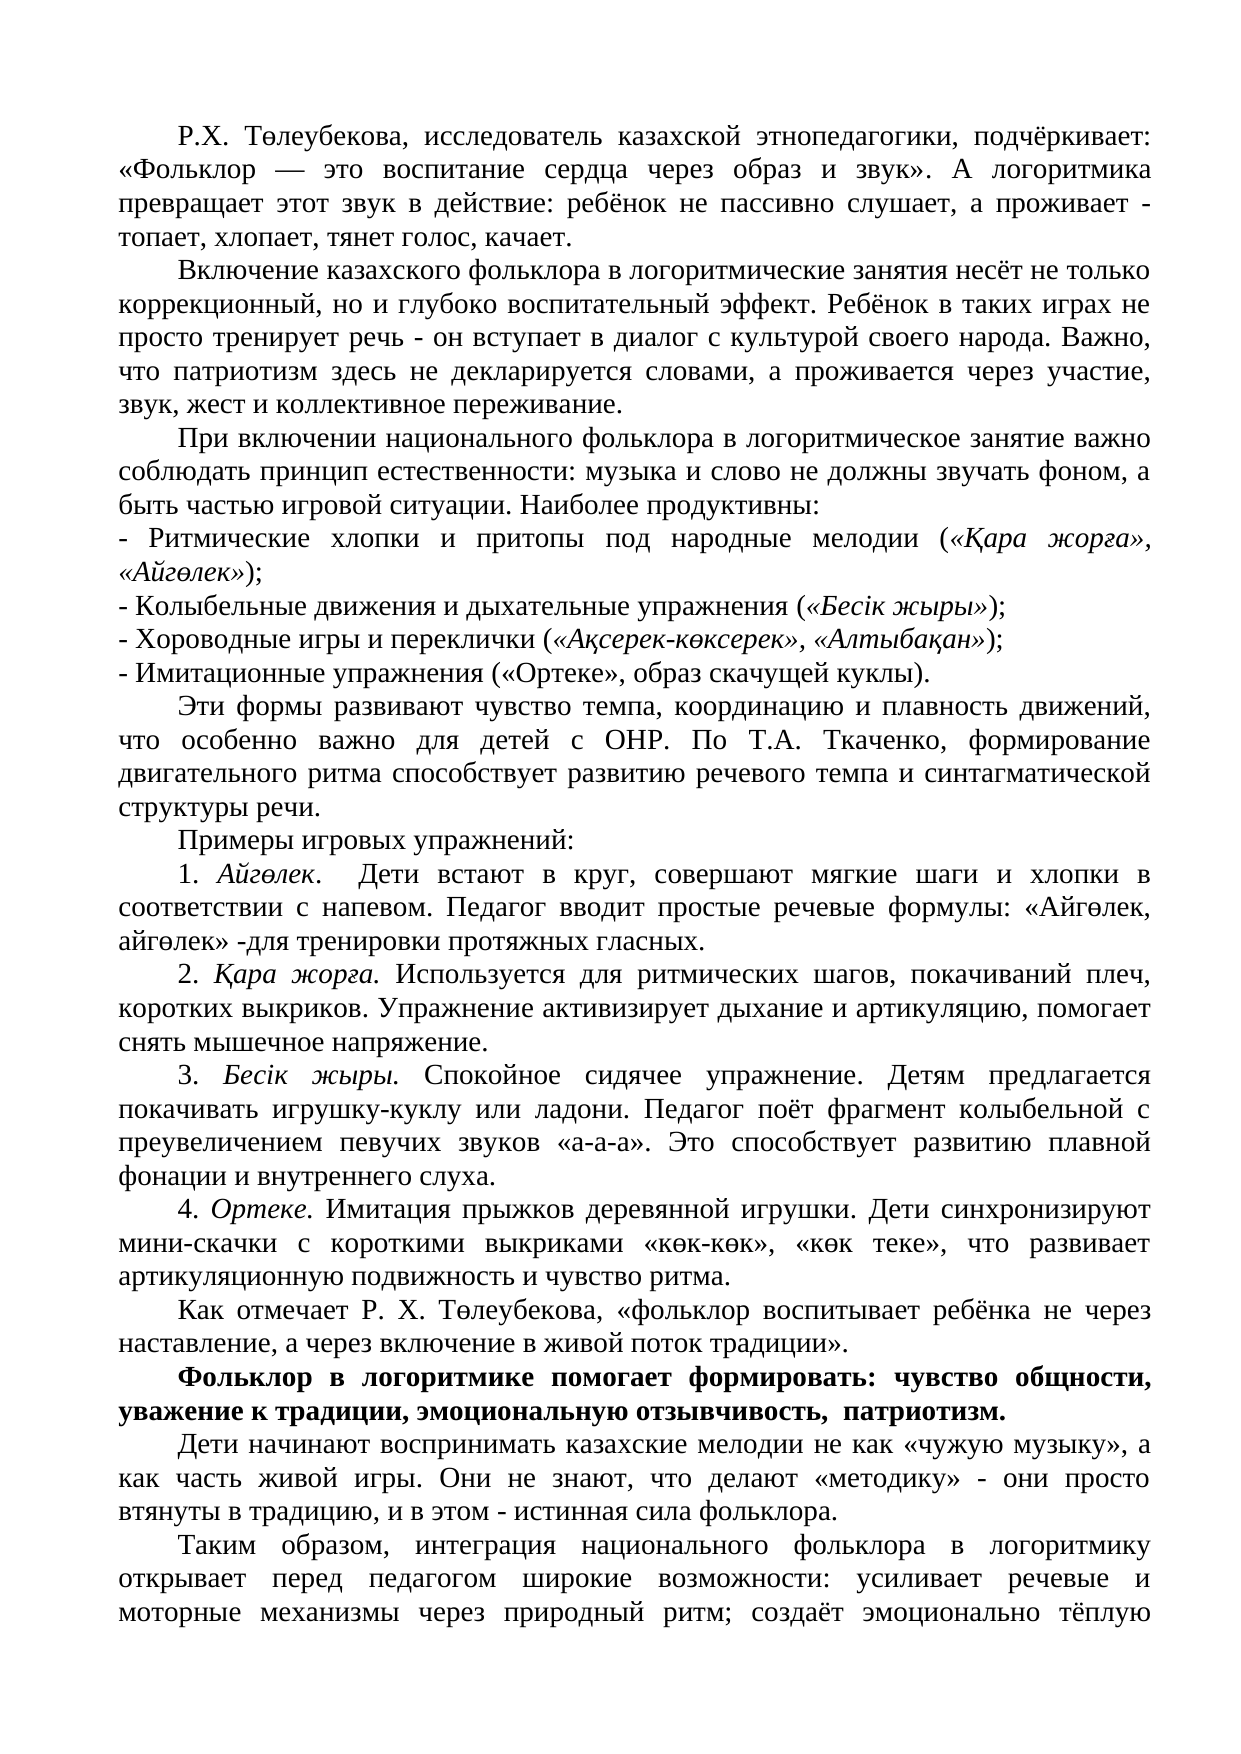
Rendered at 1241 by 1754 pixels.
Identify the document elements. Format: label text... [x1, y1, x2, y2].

text 2. Қара жорға. Используется для ритмических шагов, покачиваний плеч, коротких выкриков. Упражнение активизирует дыхание и артикуляцию, помогает снять мышечное напряжение. [118, 957, 1152, 1057]
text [118, 1527, 1152, 1627]
text Примеры игровых упражнений: [118, 822, 1152, 856]
text - Ритмические хлопки и притопы под народные мелодии («Қара жорға», «Айгөлек»); [118, 521, 1152, 588]
text При включении национального фольклора в логоритмическое занятие важно соблюдать принцип естественности: музыка и слово не должны звучать фоном, а быть частью игровой ситуации. Наиболее продуктивны: [118, 420, 1152, 521]
text 1. Айгөлек. Дети встают в круг, совершают мягкие шаги и хлопки в соответствии с напевом. Педагог вводит простые речевые формулы: «Айгөлек, айгөлек» -для тренировки протяжных гласных. [118, 856, 1152, 957]
text - Имитационные упражнения («Ортеке», образ скачущей куклы). [118, 655, 1152, 688]
text Дети начинают воспринимать казахские мелодии не как «чужую музыку», а как часть живой игры. Они не знают, что делают «методику» - они просто втянуты в традицию, и в этом - истинная сила фольклора. [118, 1426, 1152, 1527]
text 3. Бесік жыры. Спокойное сидячее упражнение. Детям предлагается покачивать игрушку-куклу или ладони. Педагог поёт фрагмент колыбельной с преувеличением певучих звуков «а-а-а». Это способствует развитию плавной фонации и внутреннего слуха. [118, 1057, 1152, 1191]
text Как отмечает Р. Х. Төлеубекова, «фольклор воспитывает ребёнка не через наставление, а через включение в живой поток традиции». [118, 1292, 1152, 1359]
subtitle Фольклор в логоритмике помогает формировать: чувство общности, уважение к традиции, эмоциональную отзывчивость, патриотизм. [118, 1359, 1152, 1426]
text 4. Ортеке. Имитация прыжков деревянной игрушки. Дети синхронизируют мини-скачки с короткими выкриками «көк-көк», «көк теке», что развивает артикуляционную подвижность и чувство ритма. [118, 1191, 1152, 1292]
text - Хороводные игры и переклички («Ақсерек-көксерек», «Алтыбақан»); [118, 621, 1152, 655]
text Р.Х. Төлеубекова, исследователь казахской этнопедагогики, подчёркивает: «Фольклор — это воспитание сердца через образ и звук». А логоритмика превращает этот звук в действие: ребёнок не пассивно слушает, а проживает - топает, хлопает, тянет голос, качает. [118, 118, 1152, 252]
text Эти формы развивают чувство темпа, координацию и плавность движений, что особенно важно для детей с ОНР. По Т.А. Ткаченко, формирование двигательного ритма способствует развитию речевого темпа и синтагматической структуры речи. [118, 688, 1152, 822]
text - Колыбельные движения и дыхательные упражнения («Бесік жыры»); [118, 588, 1152, 621]
text Включение казахского фольклора в логоритмические занятия несёт не только коррекционный, но и глубоко воспитательный эффект. Ребёнок в таких играх не просто тренирует речь - он вступает в диалог с культурой своего народа. Важно, что патриотизм здесь не декларируется словами, а проживается через участие, звук, жест и коллективное переживание. [118, 252, 1152, 420]
